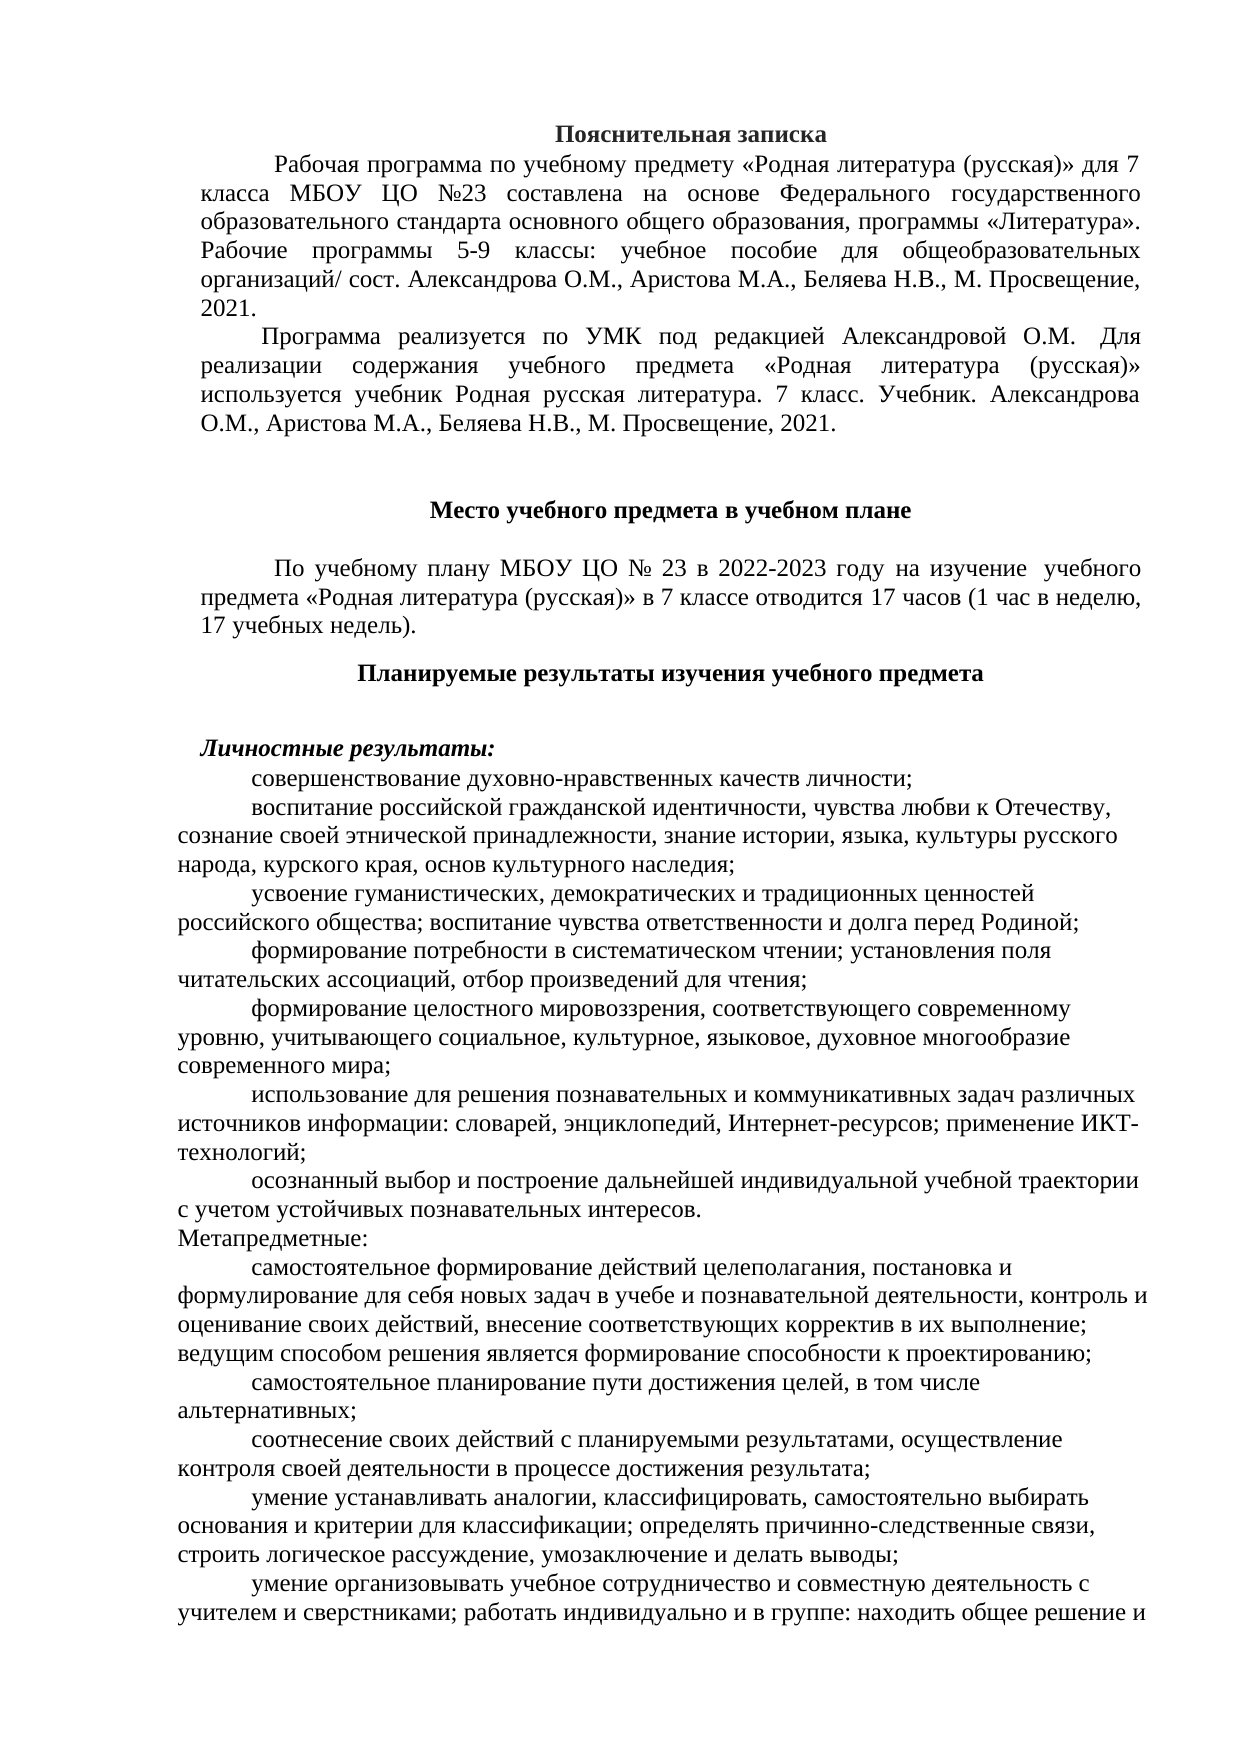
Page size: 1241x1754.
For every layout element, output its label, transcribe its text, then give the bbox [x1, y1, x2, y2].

text Рабочая программа по учебному предмету «Родная литература (русская)» для 7 класса МБОУ ЦО №23 составлена на основе Федерального государственного образовательного стандарта основного общего образования, программы «Литература». Рабочие программы 5-9 классы: учебное пособие для общеобразовательных организаций/ сост. Александрова О.М., Аристова М.А., Беляева Н.В., М. Просвещение, 2021. [200, 149, 1141, 321]
text  усвоение гуманистических, демократических и традиционных ценностей российского общества; воспитание чувства ответственности и долга перед Родиной; [177, 878, 1152, 936]
text Пояснительная записка [555, 118, 1152, 149]
text  совершенствование духовно-нравственных качеств личности; [177, 763, 1152, 792]
text Место учебного предмета в учебном плане [312, 495, 1029, 524]
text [177, 1568, 1152, 1626]
text Личностные результаты: [200, 732, 1152, 763]
text  формирование потребности в систематическом чтении; установления поля читательских ассоциаций, отбор произведений для чтения; [177, 936, 1152, 993]
text Планируемые результаты изучения учебного предмета [312, 658, 1029, 687]
text  воспитание российской гражданской идентичности, чувства любви к Отечеству, сознание своей этнической принадлежности, знание истории, языка, культуры русского народа, курского края, основ культурного наследия; [177, 792, 1152, 878]
text По учебному плану МБОУ ЦО № 23 в 2022-2023 году на изучение учебного предмета «Родная литература (русская)» в 7 классе отводится 17 часов (1 час в неделю, 17 учебных недель). [200, 553, 1141, 639]
text  использование для решения познавательных и коммуникативных задач различных источников информации: словарей, энциклопедий, Интернет-ресурсов; применение ИКТ-технологий; [177, 1079, 1152, 1166]
text  формирование целостного мировоззрения, соответствующего современному уровню, учитывающего социальное, культурное, языковое, духовное многообразие современного мира; [177, 993, 1152, 1079]
text Программа реализуется по УМК под редакцией Александровой О.М. Для реализации содержания учебного предмета «Родная литература (русская)» используется учебник Родная русская литература. 7 класс. Учебник. Александрова О.М., Аристова М.А., Беляева Н.В., М. Просвещение, 2021. [200, 321, 1141, 436]
text  самостоятельное планирование пути достижения целей, в том числе альтернативных; [177, 1367, 1152, 1424]
text  осознанный выбор и построение дальнейшей индивидуальной учебной траектории с учетом устойчивых познавательных интересов. [177, 1166, 1152, 1223]
text  соотнесение своих действий с планируемыми результатами, осуществление контроля своей деятельности в процессе достижения результата; [177, 1424, 1152, 1482]
text  самостоятельное формирование действий целеполагания, постановка и формулирование для себя новых задач в учебе и познавательной деятельности, контроль и оценивание своих действий, внесение соответствующих корректив в их выполнение; ведущим способом решения является формирование способности к проектированию; [177, 1252, 1152, 1367]
text Метапредметные: [177, 1223, 1152, 1252]
text  умение устанавливать аналогии, классифицировать, самостоятельно выбирать основания и критерии для классификации; определять причинно-следственные связи, строить логическое рассуждение, умозаключение и делать выводы; [177, 1482, 1152, 1568]
